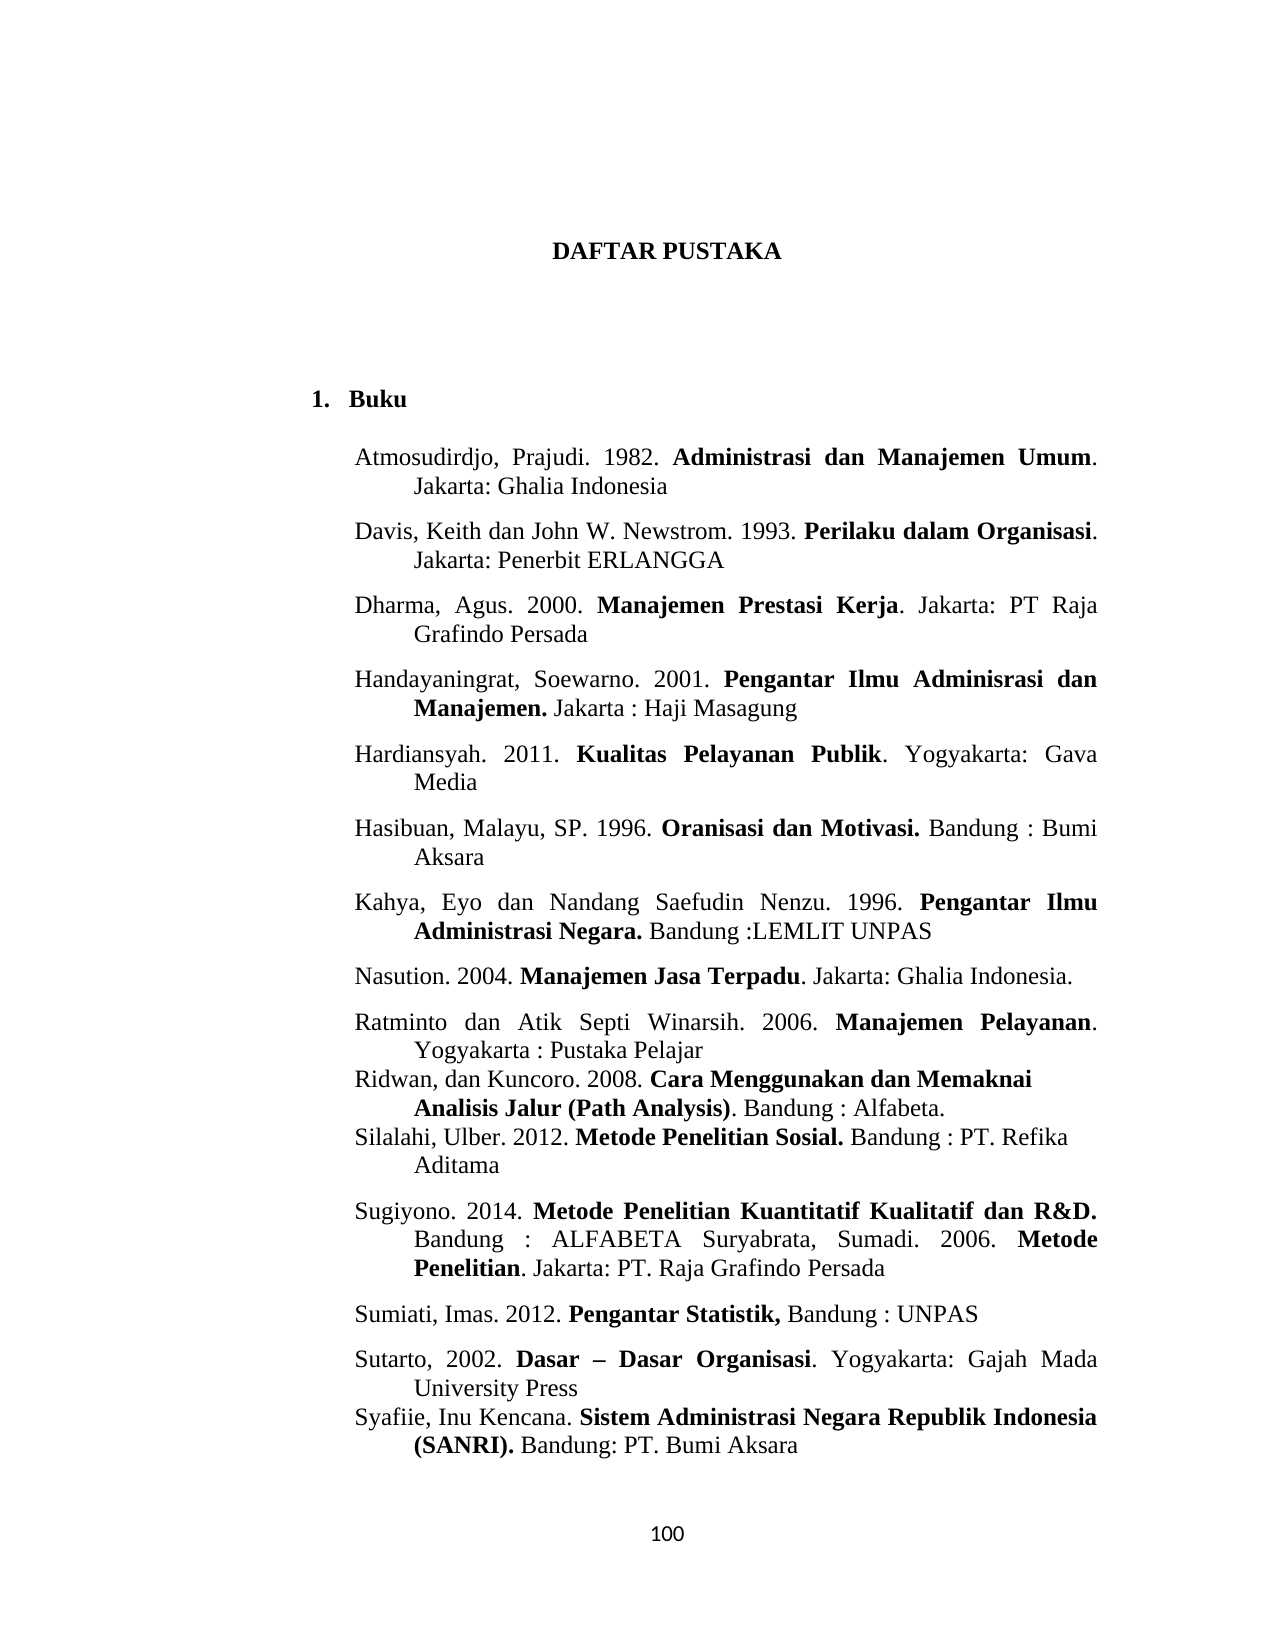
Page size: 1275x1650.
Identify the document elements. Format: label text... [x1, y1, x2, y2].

list Ridwan, dan Kuncoro. 2008. Cara Menggunakan dan Memaknai Analisis Jalur (Path Analysis). Bandung : Alfabeta. [354, 1064, 1098, 1122]
text Handayaningrat, Soewarno. 2001. Pengantar Ilmu Adminisrasi dan Manajemen. Jakarta : Haji Masagung [354, 664, 1098, 722]
list Syafiie, Inu Kencana. Sistem Administrasi Negara Republik Indonesia (SANRI). Bandung: PT. Bumi Aksara [354, 1402, 1098, 1459]
list Atmosudirdjo, Prajudi. 1982. Administrasi dan Manajemen Umum. Jakarta: Ghalia Indonesia [354, 442, 1098, 499]
text DAFTAR PUSTAKA [236, 236, 1098, 265]
list Silalahi, Ulber. 2012. Metode Penelitian Sosial. Bandung : PT. Refika Aditama [354, 1122, 1098, 1179]
text Nasution. 2004. Manajemen Jasa Terpadu. Jakarta: Ghalia Indonesia. [354, 961, 1098, 990]
text Davis, Keith dan John W. Newstrom. 1993. Perilaku dalam Organisasi. Jakarta: Penerbit ERLANGGA [354, 516, 1098, 574]
list Ratminto dan Atik Septi Winarsih. 2006. Manajemen Pelayanan. Yogyakarta : Pustaka Pelajar [354, 1007, 1098, 1064]
text Hasibuan, Malayu, SP. 1996. Oranisasi dan Motivasi. Bandung : Bumi Aksara [354, 813, 1098, 870]
text Sumiati, Imas. 2012. Pengantar Statistik, Bandung : UNPAS [354, 1299, 1098, 1327]
list Buku [311, 384, 1098, 413]
text Hardiansyah. 2011. Kualitas Pelayanan Publik. Yogyakarta: Gava Media [354, 739, 1098, 796]
text Kahya, Eyo dan Nandang Saefudin Nenzu. 1996. Pengantar Ilmu Administrasi Negara. Bandung :LEMLIT UNPAS [354, 887, 1098, 944]
text Sugiyono. 2014. Metode Penelitian Kuantitatif Kualitatif dan R&D. Bandung : ALFABETA Suryabrata, Sumadi. 2006. Metode Penelitian. Jakarta: PT. Raja Grafindo Persada [354, 1196, 1098, 1282]
text Dharma, Agus. 2000. Manajemen Prestasi Kerja. Jakarta: PT Raja Grafindo Persada [354, 590, 1098, 648]
list Sutarto, 2002. Dasar – Dasar Organisasi. Yogyakarta: Gajah Mada University Press [354, 1344, 1098, 1402]
